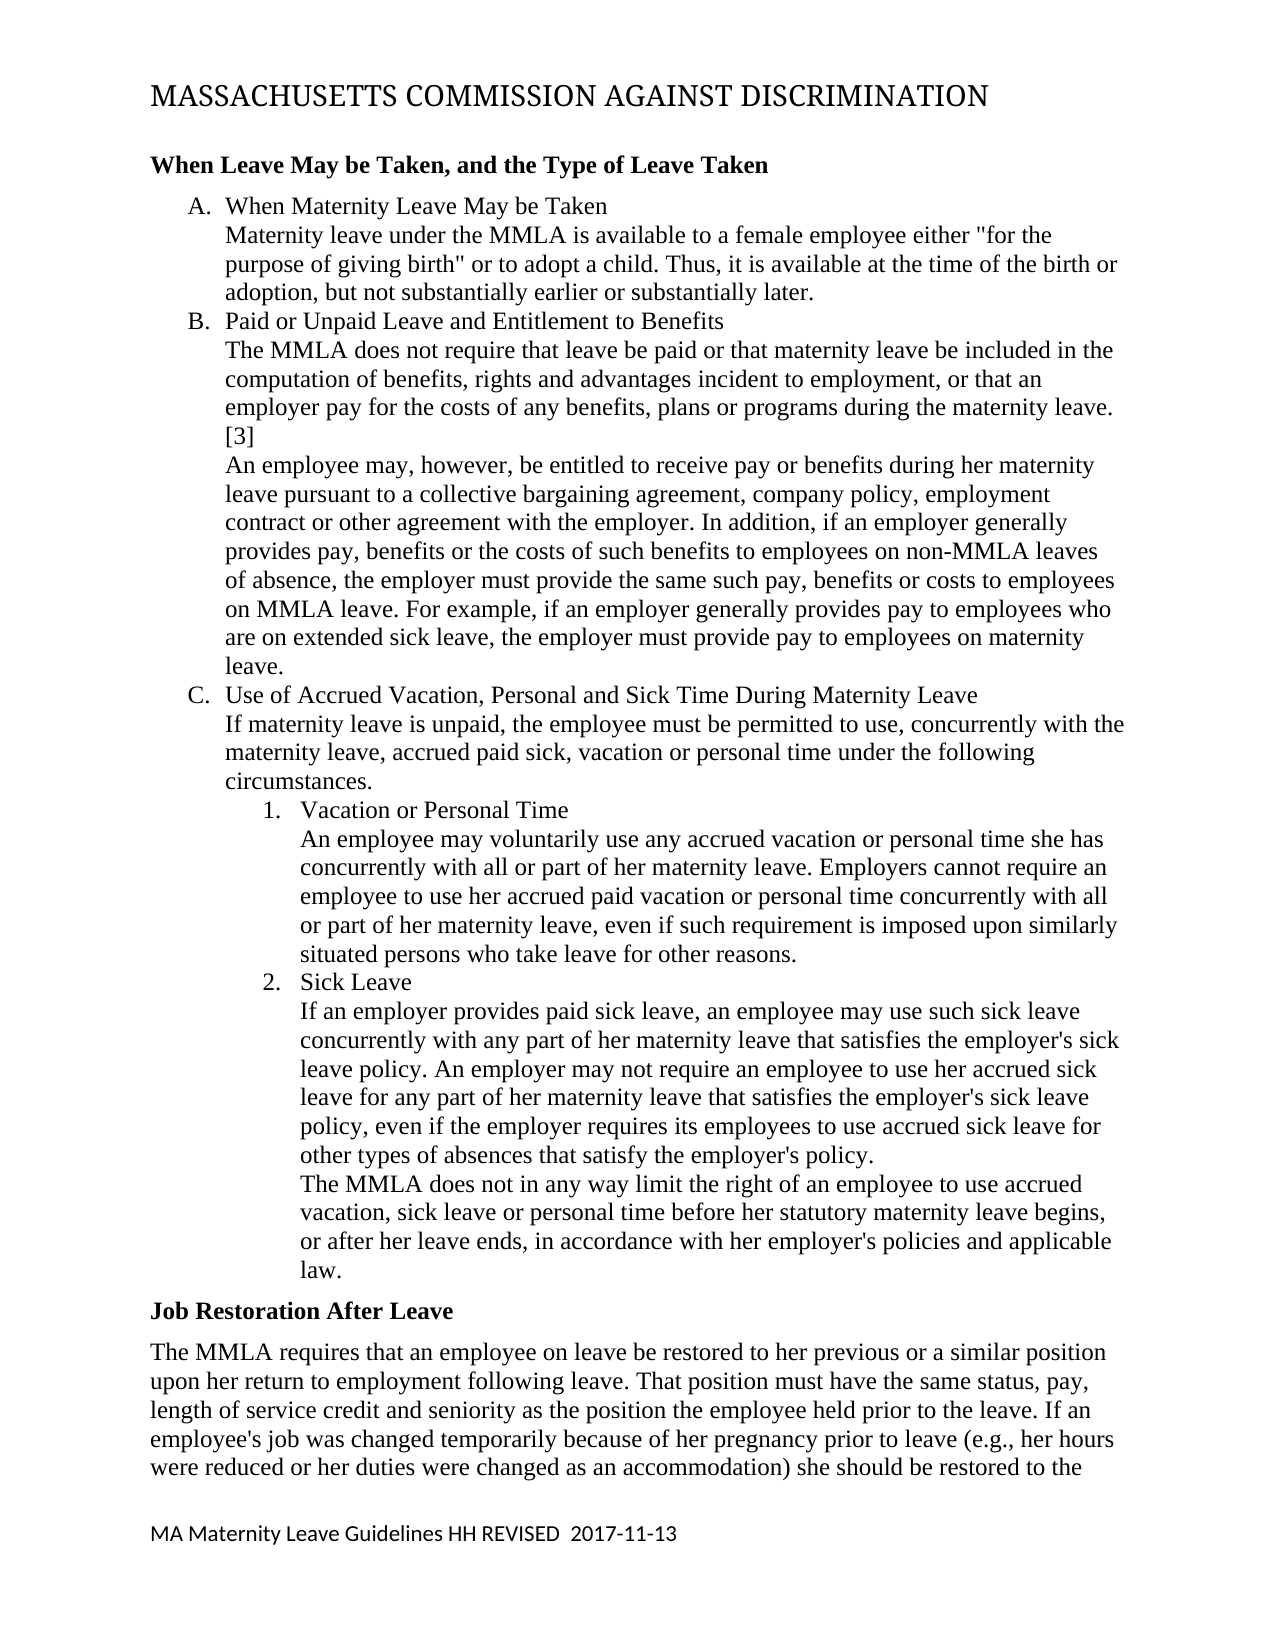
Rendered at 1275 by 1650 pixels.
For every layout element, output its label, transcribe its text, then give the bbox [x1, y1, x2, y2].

list Maternity leave under the MMLA is available to a female employee either "for the purpose of giving birth" or to adopt a child. Thus, it is available at the time of the birth or adoption, but not substantially earlier or substantially later. [225, 220, 1125, 306]
list An employee may, however, be entitled to receive pay or benefits during her maternity leave pursuant to a collective bargaining agreement, company policy, employment contract or other agreement with the employer. In addition, if an employer generally provides pay, benefits or the costs of such benefits to employees on non-MMLA leaves of absence, the employer must provide the same such pay, benefits or costs to employees on MMLA leave. For example, if an employer generally provides pay to employees who are on extended sick leave, the employer must provide pay to employees on maternity leave. [225, 450, 1125, 680]
list If maternity leave is unpaid, the employee must be permitted to use, concurrently with the maternity leave, accrued paid sick, vacation or personal time under the following circumstances. [225, 709, 1125, 795]
list Paid or Unpaid Leave and Entitlement to Benefits The MMLA does not require that leave be paid or that maternity leave be included in the computation of benefits, rights and advantages incident to employment, or that an employer pay for the costs of any benefits, plans or programs during the maternity leave. [3] [187, 306, 1125, 450]
text Job Restoration After Leave [150, 1296, 1125, 1325]
list Sick Leave [262, 967, 1125, 996]
list Vacation or Personal Time [262, 795, 1125, 824]
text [150, 1337, 1125, 1481]
list Use of Accrued Vacation, Personal and Sick Time During Maternity Leave [187, 680, 1125, 709]
list The MMLA does not in any way limit the right of an employee to use accrued vacation, sick leave or personal time before her statutory maternity leave begins, or after her leave ends, in accordance with her employer's policies and applicable law. [300, 1169, 1125, 1284]
list When Maternity Leave May be Taken [187, 191, 1125, 220]
list If an employer provides paid sick leave, an employee may use such sick leave concurrently with any part of her maternity leave that satisfies the employer's sick leave policy. An employer may not require an employee to use her accrued sick leave for any part of her maternity leave that satisfies the employer's sick leave policy, even if the employer requires its employees to use accrued sick leave for other types of absences that satisfy the employer's policy. [300, 996, 1125, 1169]
list An employee may voluntarily use any accrued vacation or personal time she has concurrently with all or part of her maternity leave. Employers cannot require an employee to use her accrued paid vacation or personal time concurrently with all or part of her maternity leave, even if such requirement is imposed upon similarly situated persons who take leave for other reasons. [300, 824, 1125, 967]
text When Leave May be Taken, and the Type of Leave Taken [150, 150, 1125, 179]
